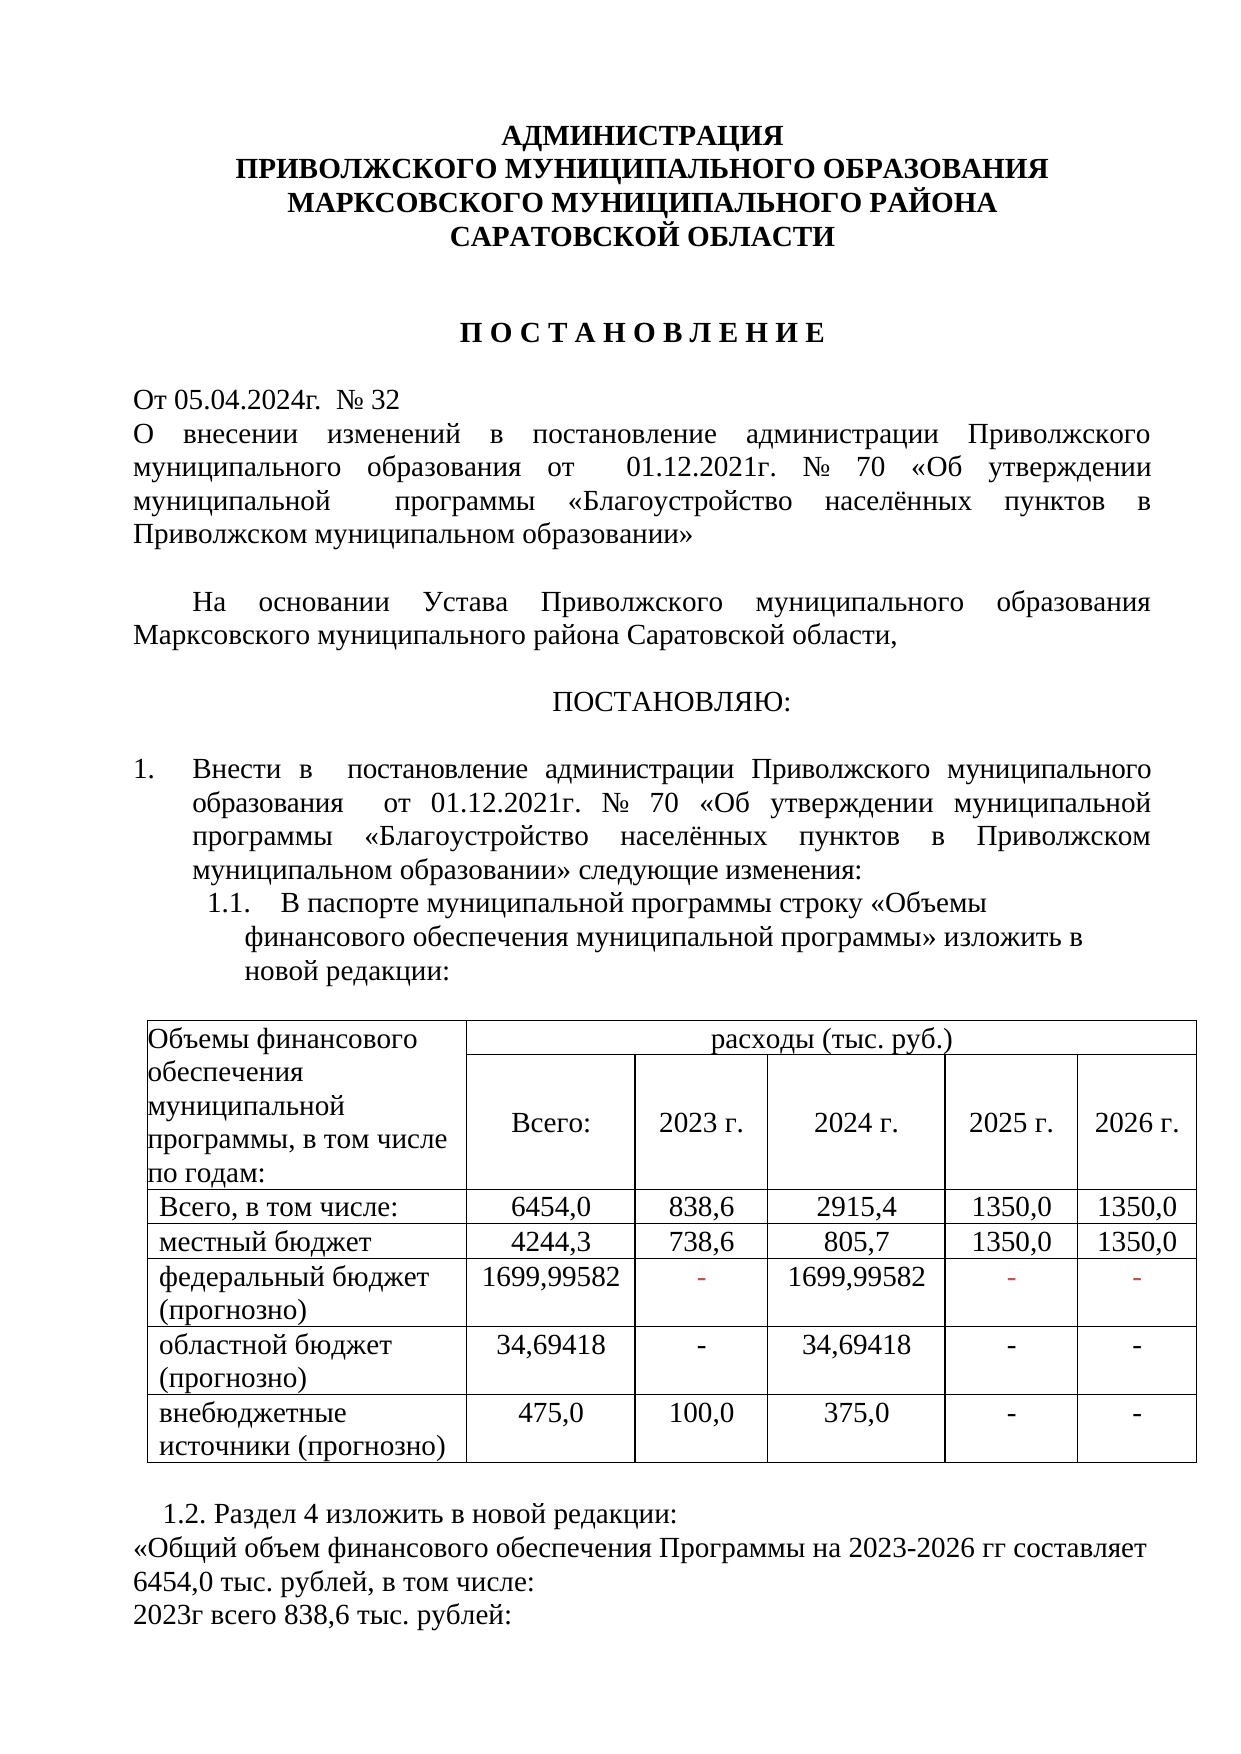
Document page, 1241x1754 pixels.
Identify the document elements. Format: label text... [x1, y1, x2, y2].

table_cell 2026 г. [1078, 1055, 1196, 1188]
text На основании Устава Приволжского муниципального образования Марксовского муниципального района Саратовской области, [133, 584, 1152, 651]
text От 05.04.2024г. № 32 [133, 382, 1152, 416]
table_cell 1350,0 [946, 1190, 1077, 1223]
table_cell - [946, 1395, 1077, 1462]
table_cell 1699,99582 [467, 1259, 634, 1326]
table_cell 2915,4 [768, 1190, 944, 1223]
table_cell 4244,3 [467, 1224, 634, 1258]
table_header Объемы финансового обеспечения муниципальной программы, в том числе по годам: [148, 1021, 466, 1188]
text О внесении изменений в постановление администрации Приволжского муниципального образования от 01.12.2021г. № 70 «Об утверждении муниципальной программы «Благоустройство населённых пунктов в Приволжском муниципальном образовании» [133, 416, 1152, 550]
text ПРИВОЛЖСКОГО МУНИЦИПАЛЬНОГО ОБРАЗОВАНИЯ [133, 152, 1152, 185]
table_cell 1699,99582 [768, 1259, 944, 1326]
table_cell - [1078, 1259, 1196, 1326]
table_cell 2024 г. [768, 1055, 944, 1188]
table_cell Всего: [467, 1055, 634, 1188]
table_cell - [946, 1327, 1077, 1394]
table_cell - [1078, 1327, 1196, 1394]
text ПОСТАНОВЛЯЮ: [133, 684, 1152, 718]
text «Общий объем финансового обеспечения Программы на 2023-2026 гг составляет 6454,0 тыс. рублей, в том числе: [133, 1530, 1152, 1597]
table_cell местный бюджет [148, 1224, 466, 1258]
table_cell 1350,0 [1078, 1190, 1196, 1223]
table_cell 6454,0 [467, 1190, 634, 1223]
list Внести в постановление администрации Приволжского муниципального образования от 01.12.2021г. № 70 «Об утверждении муниципальной программы «Благоустройство населённых пунктов в Приволжском муниципальном образовании» следующие изменения: [133, 751, 1152, 886]
text МАРКСОВСКОГО МУНИЦИПАЛЬНОГО РАЙОНА [133, 185, 1152, 219]
table_cell 838,6 [636, 1190, 767, 1223]
table_cell Всего, в том числе: [148, 1190, 466, 1223]
table_cell внебюджетные источники (прогнозно) [148, 1395, 466, 1462]
text П О С Т А Н О В Л Е Н И Е [133, 319, 1152, 349]
table_cell 805,7 [768, 1224, 944, 1258]
table_cell 738,6 [636, 1224, 767, 1258]
text 2023г всего 838,6 тыс. рублей: [133, 1597, 1152, 1631]
table_cell 1350,0 [1078, 1224, 1196, 1258]
table_cell 475,0 [467, 1395, 634, 1462]
table_header расходы (тыс. руб.) [467, 1021, 1196, 1054]
table_cell 2025 г. [946, 1055, 1077, 1188]
table_cell - [946, 1259, 1077, 1326]
table_cell - [1078, 1395, 1196, 1462]
table_cell 375,0 [768, 1395, 944, 1462]
list В паспорте муниципальной программы строку «Объемы финансового обеспечения муниципальной программы» изложить в новой редакции: [207, 886, 1152, 986]
table_cell 34,69418 [467, 1327, 634, 1394]
table_cell областной бюджет (прогнозно) [148, 1327, 466, 1394]
table_cell - [636, 1259, 767, 1326]
table_cell 2023 г. [636, 1055, 767, 1188]
text 1.2. Раздел 4 изложить в новой редакции: [162, 1497, 1152, 1530]
table_cell 34,69418 [768, 1327, 944, 1394]
table_cell 100,0 [636, 1395, 767, 1462]
table_cell федеральный бюджет (прогнозно) [148, 1259, 466, 1326]
text АДМИНИСТРАЦИЯ [133, 118, 1152, 152]
text САРАТОВСКОЙ ОБЛАСТИ [133, 219, 1152, 252]
table_cell 1350,0 [946, 1224, 1077, 1258]
table_cell - [636, 1327, 767, 1394]
